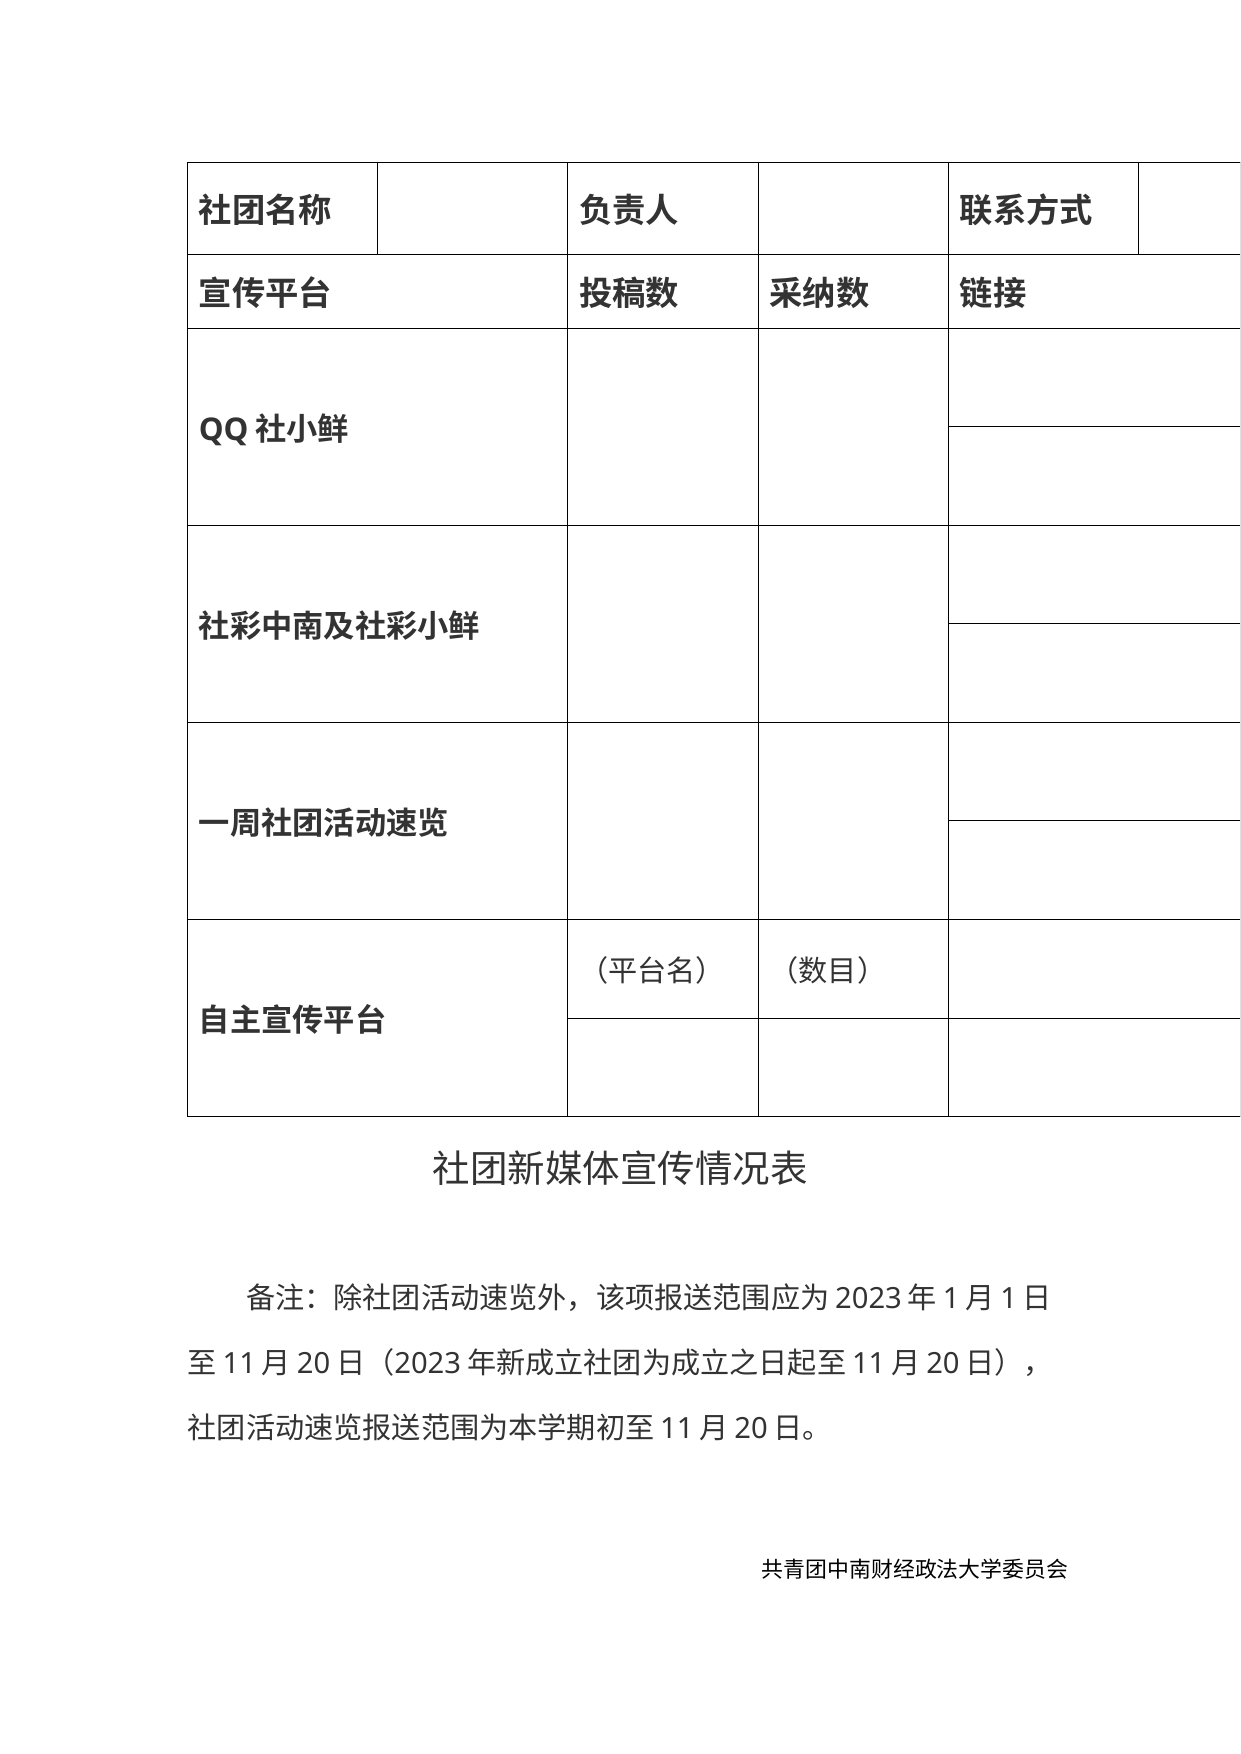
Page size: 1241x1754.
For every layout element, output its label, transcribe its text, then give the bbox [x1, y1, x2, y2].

table_cell [759, 1019, 948, 1116]
table_header 负责人 [568, 163, 758, 253]
table_cell [949, 821, 1240, 919]
text 备注：除社团活动速览外，该项报送范围应为2023年1月1日至11月20日（2023年新成立社团为成立之日起至11月20日），社团活动速览报送范围为本学期初至11月20日。 [187, 1263, 1053, 1458]
table_cell 采纳数 [759, 255, 948, 328]
table_cell [568, 723, 758, 919]
table_cell [949, 723, 1240, 820]
table_cell [759, 329, 948, 525]
table_cell [949, 1019, 1240, 1116]
table_cell [949, 526, 1240, 623]
table_cell 社彩中南及社彩小鲜 [188, 526, 567, 722]
table_header [378, 163, 567, 253]
table_cell [949, 920, 1240, 1017]
text 社团新媒体宣传情况表 [187, 1133, 1053, 1198]
table_cell [568, 1019, 758, 1116]
table_header 社团名称 [188, 163, 377, 253]
table_cell [949, 329, 1240, 426]
table_cell （数目） [759, 920, 948, 1017]
table_cell 链接 [949, 255, 1240, 328]
table_cell 宣传平台 [188, 255, 567, 328]
table_cell 一周社团活动速览 [188, 723, 567, 919]
table_cell [568, 329, 758, 525]
table_cell [568, 526, 758, 722]
table_header 联系方式 [949, 163, 1138, 253]
table_cell 自主宣传平台 [188, 920, 567, 1116]
table_cell QQ社小鲜 [188, 329, 567, 525]
table_cell （平台名） [568, 920, 758, 1017]
table_cell [949, 624, 1240, 722]
table_cell [759, 723, 948, 919]
table_cell [759, 526, 948, 722]
table_cell 投稿数 [568, 255, 758, 328]
table_cell [949, 427, 1240, 525]
table_header [759, 163, 948, 253]
table_header [1139, 163, 1240, 253]
